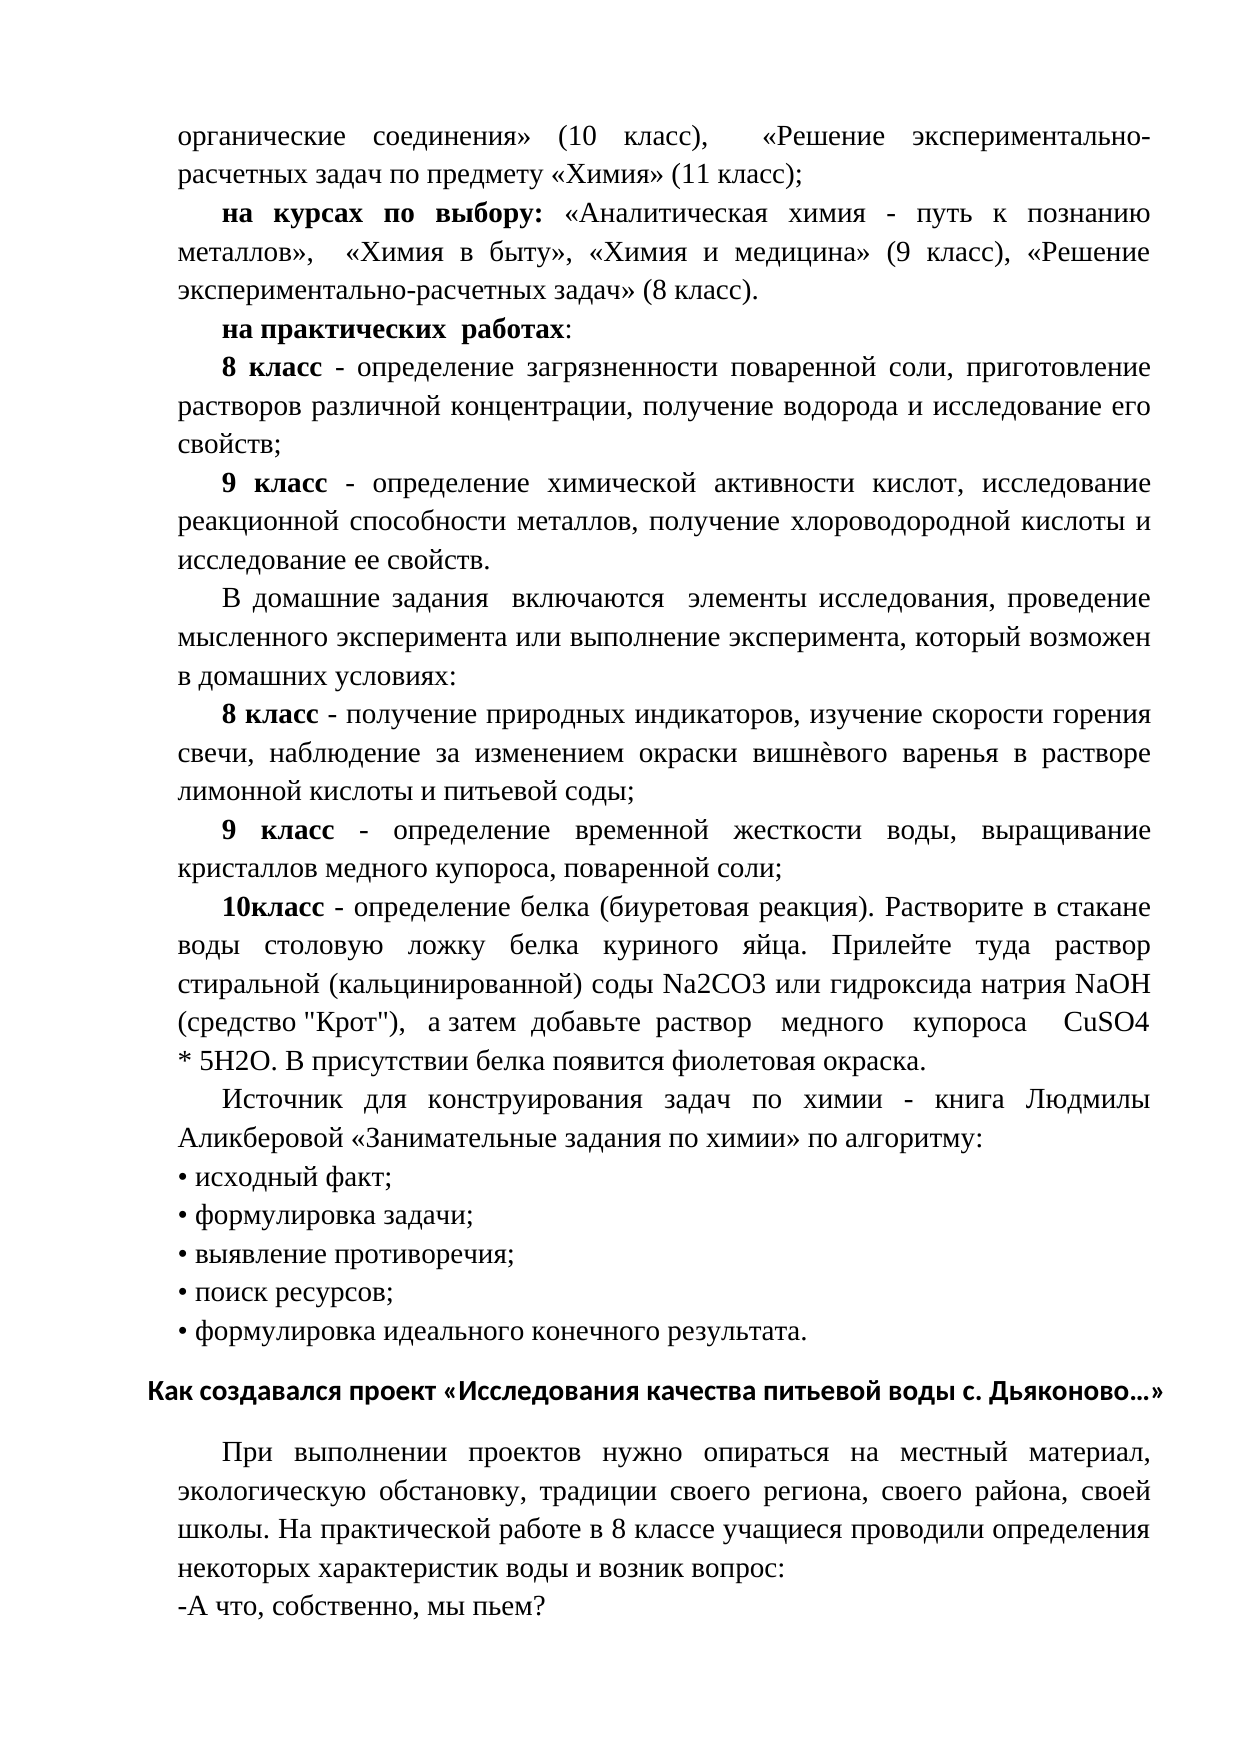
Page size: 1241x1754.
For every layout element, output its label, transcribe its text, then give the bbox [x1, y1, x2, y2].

text 10класс - определение белка (биуретовая реакция). Растворите в стакане воды столовую ложку белка куриного яйца. Прилейте туда раствор стиральной (кальцинированной) соды Na2CO3 или гидроксида натрия NaOH (средство "Крот"), а затем добавьте раствор медного купороса CuSO4 [177, 889, 1152, 1038]
text Источник для конструирования задач по химии - книга Людмилы Аликберовой «Занимательные задания по химии» по алгоритму: [177, 1082, 1152, 1154]
text -А что, собственно, мы пьем? [177, 1588, 1152, 1622]
text на курсах по выбору: «Аналитическая химия - путь к познанию металлов», «Химия в быту», «Химия и медицина» (9 класс), «Решение экспериментально-расчетных задач» (8 класс). [177, 195, 1152, 306]
text • формулировка идеального конечного результата. [177, 1313, 1152, 1346]
text • поиск ресурсов; [177, 1274, 1152, 1308]
text на практических работах: [177, 311, 1152, 344]
text 9 класс - определение временной жесткости воды, выращивание кристаллов медного купороса, поваренной соли; [177, 812, 1152, 884]
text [177, 118, 1152, 190]
text • формулировка задачи; [177, 1197, 1152, 1231]
text * 5H2O. В присутствии белка появится фиолетовая окраска. [177, 1043, 1152, 1077]
text В домашние задания включаются элементы исследования, проведение мысленного эксперимента или выполнение эксперимента, который возможен в домашних условиях: [177, 581, 1152, 691]
text Как создавался проект «Исследования качества питьевой воды с. Дьяконово…» [148, 1372, 1181, 1408]
text • исходный факт; [177, 1159, 1152, 1192]
text 8 класс - определение загрязненности поваренной соли, приготовление растворов различной концентрации, получение водорода и исследование его свойств; [177, 349, 1152, 460]
text При выполнении проектов нужно опираться на местный материал, экологическую обстановку, традиции своего региона, своего района, своей школы. На практической работе в 8 классе учащиеся проводили определения некоторых характеристик воды и возник вопрос: [177, 1434, 1152, 1583]
text 9 класс - определение химической активности кислот, исследование реакционной способности металлов, получение хлороводородной кислоты и исследование ее свойств. [177, 465, 1152, 576]
text • выявление противоречия; [177, 1236, 1152, 1269]
text 8 класс - получение природных индикаторов, изучение скорости горения свечи, наблюдение за изменением окраски вишнѐвого варенья в растворе лимонной кислоты и питьевой соды; [177, 696, 1152, 807]
